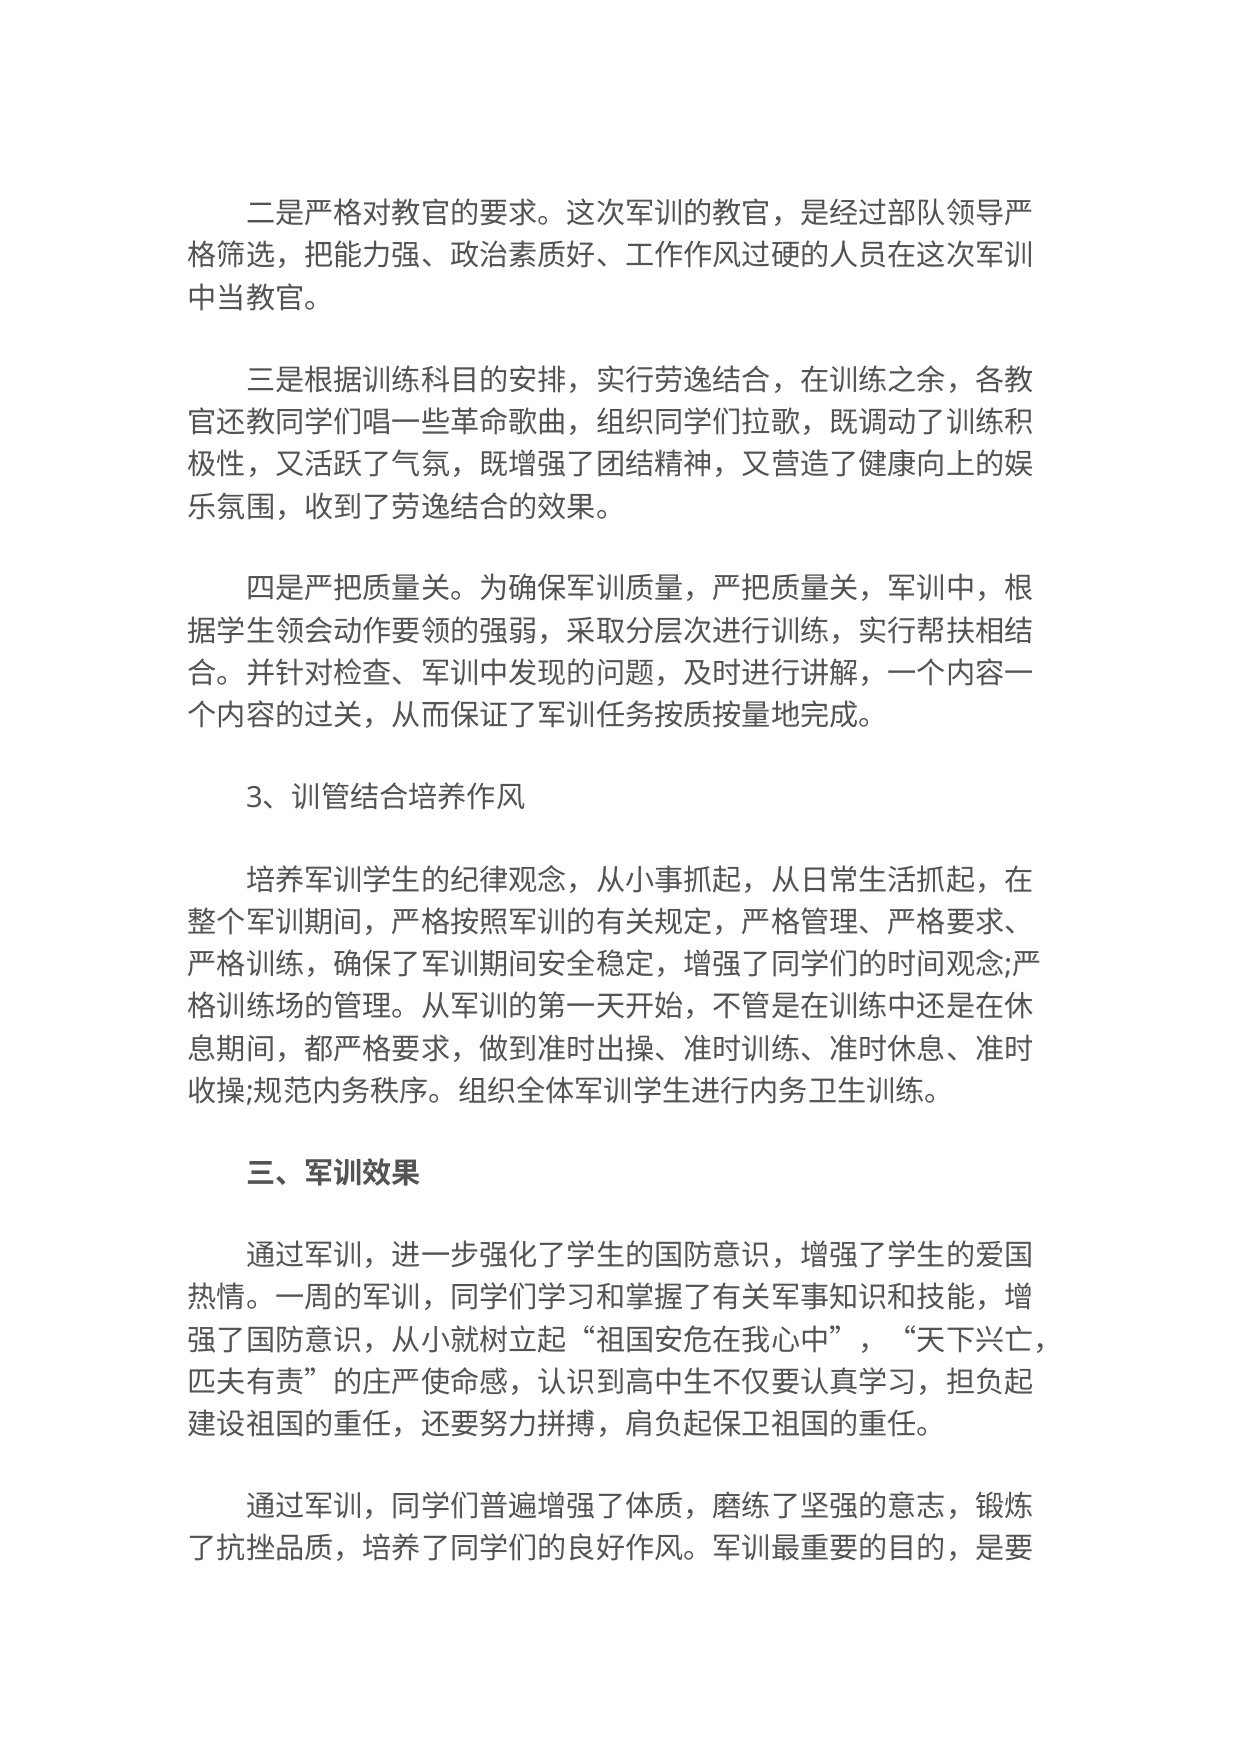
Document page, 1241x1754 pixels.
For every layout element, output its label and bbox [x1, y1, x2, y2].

text [187, 150, 1053, 1567]
